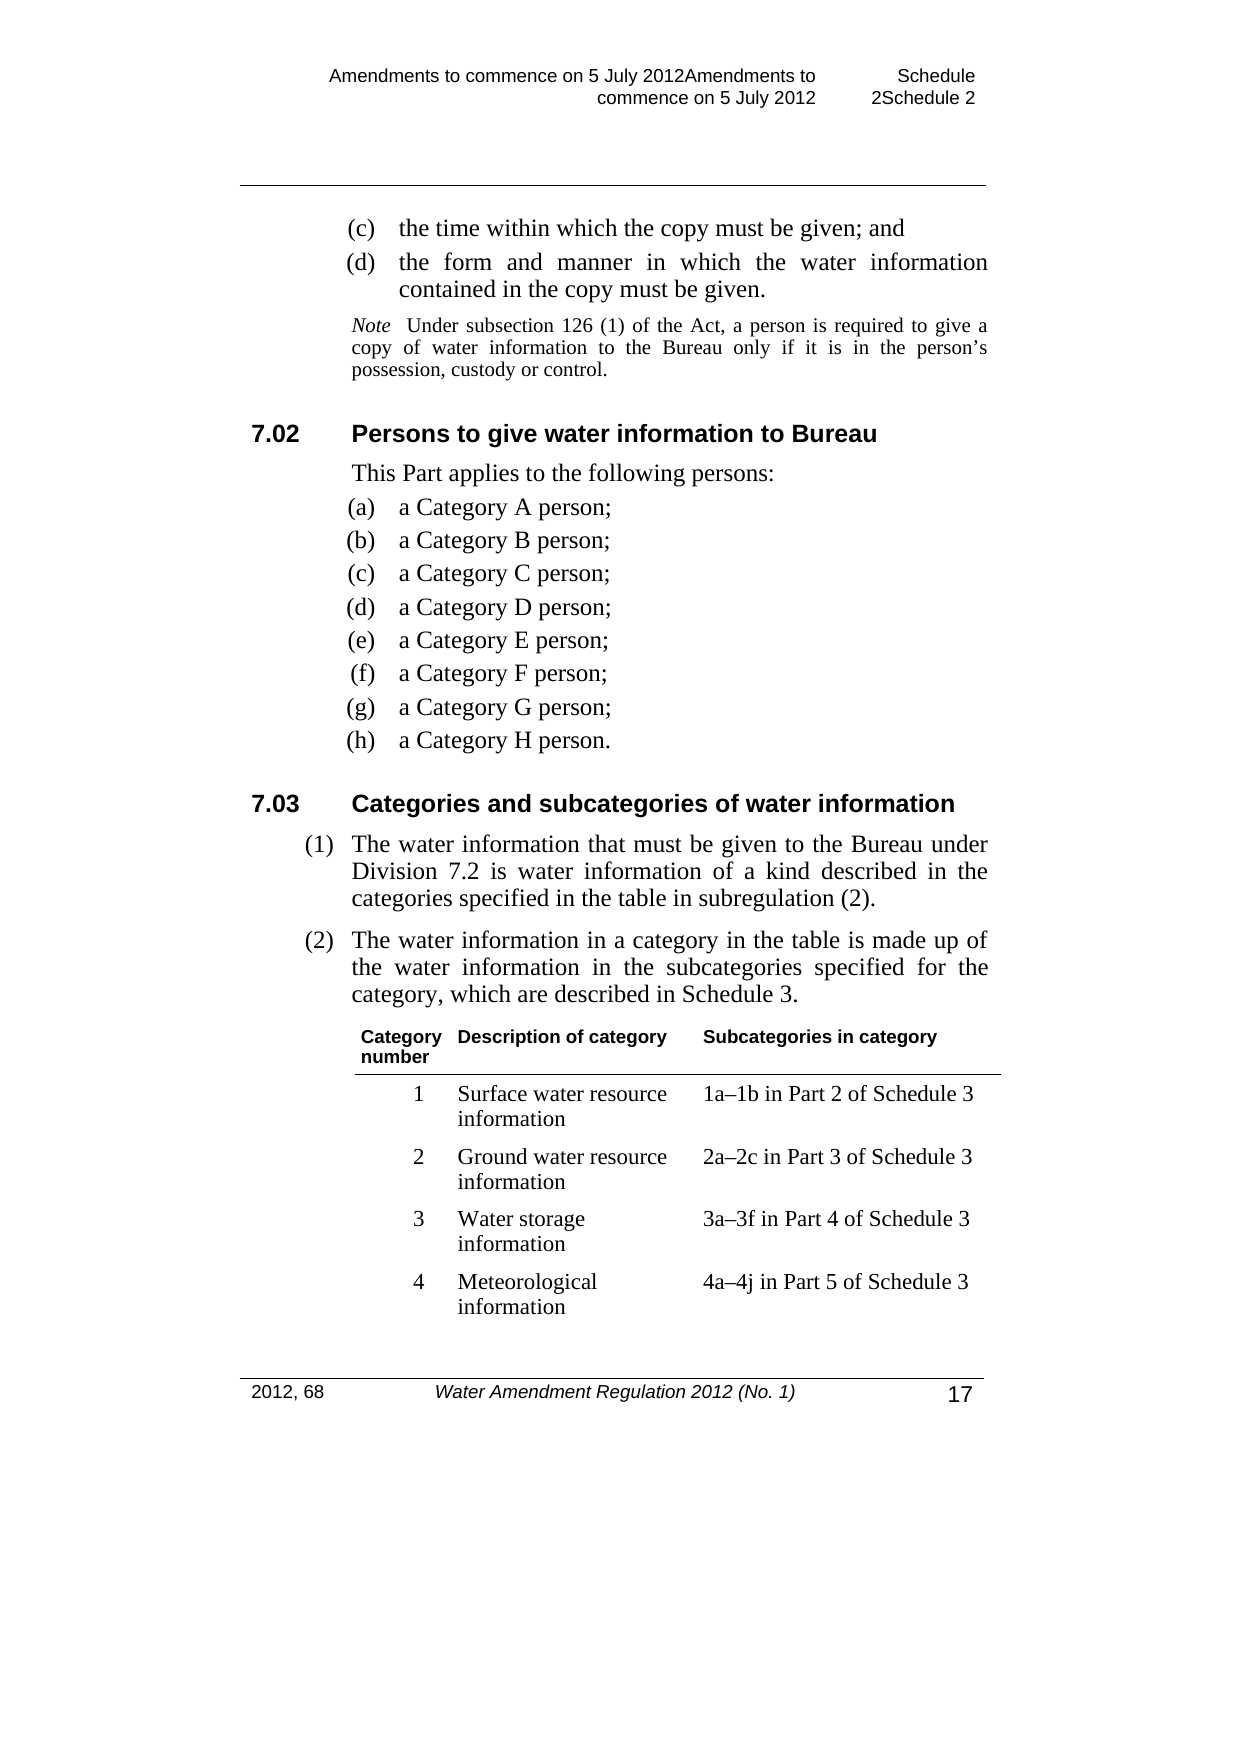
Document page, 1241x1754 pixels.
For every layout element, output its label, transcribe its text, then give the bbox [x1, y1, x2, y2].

text (h) a Category H person. [251, 727, 989, 754]
text (b) a Category B person; [251, 527, 989, 554]
table_cell Surface water resource information [453, 1075, 698, 1138]
table_cell 1a–1b in Part 2 of Schedule 3 [699, 1075, 1001, 1138]
text (f) a Category F person; [251, 660, 989, 687]
text (g) a Category G person; [251, 693, 989, 721]
table_header Category number [355, 1014, 453, 1074]
table_cell 2a–2c in Part 3 of Schedule 3 [699, 1138, 1001, 1200]
table_header Subcategories in category [699, 1014, 1001, 1074]
table_header Description of category [453, 1014, 698, 1074]
text 7.03 Categories and subcategories of water information [251, 789, 989, 818]
table_cell 2 [355, 1138, 453, 1200]
table_cell 1 [355, 1075, 453, 1138]
table_cell Ground water resource information [453, 1138, 698, 1200]
table_cell Meteorological information [453, 1263, 698, 1325]
text 7.02 Persons to give water information to Bureau [251, 419, 989, 448]
text (e) a Category E person; [251, 627, 989, 654]
table_cell 3 [355, 1200, 453, 1263]
text (d) a Category D person; [251, 593, 989, 621]
text (1) The water information that must be given to the Bureau under Division 7.2 is water information of a kind described in the categories specified in the table in subregulation (2). [251, 831, 989, 912]
text (d) the form and manner in which the water information contained in the copy must be given. [251, 248, 989, 302]
text (c) a Category C person; [251, 560, 989, 587]
text (c) the time within which the copy must be given; and [251, 215, 989, 242]
text (2) The water information in a category in the table is made up of the water information in the subcategories specified for the category, which are described in Schedule 3. [251, 926, 989, 1008]
table_cell Water storage information [453, 1200, 698, 1263]
table_cell 4 [355, 1263, 453, 1325]
table_cell 4a–4j in Part 5 of Schedule 3 [699, 1263, 1001, 1325]
text (a) a Category A person; [251, 493, 989, 521]
text Note Under subsection 126 (1) of the Act, a person is required to give a copy of water information to the Bureau only if it is in the person’s possession, custody or control. [351, 315, 989, 381]
text This Part applies to the following persons: [251, 460, 989, 487]
table_cell 3a–3f in Part 4 of Schedule 3 [699, 1200, 1001, 1263]
